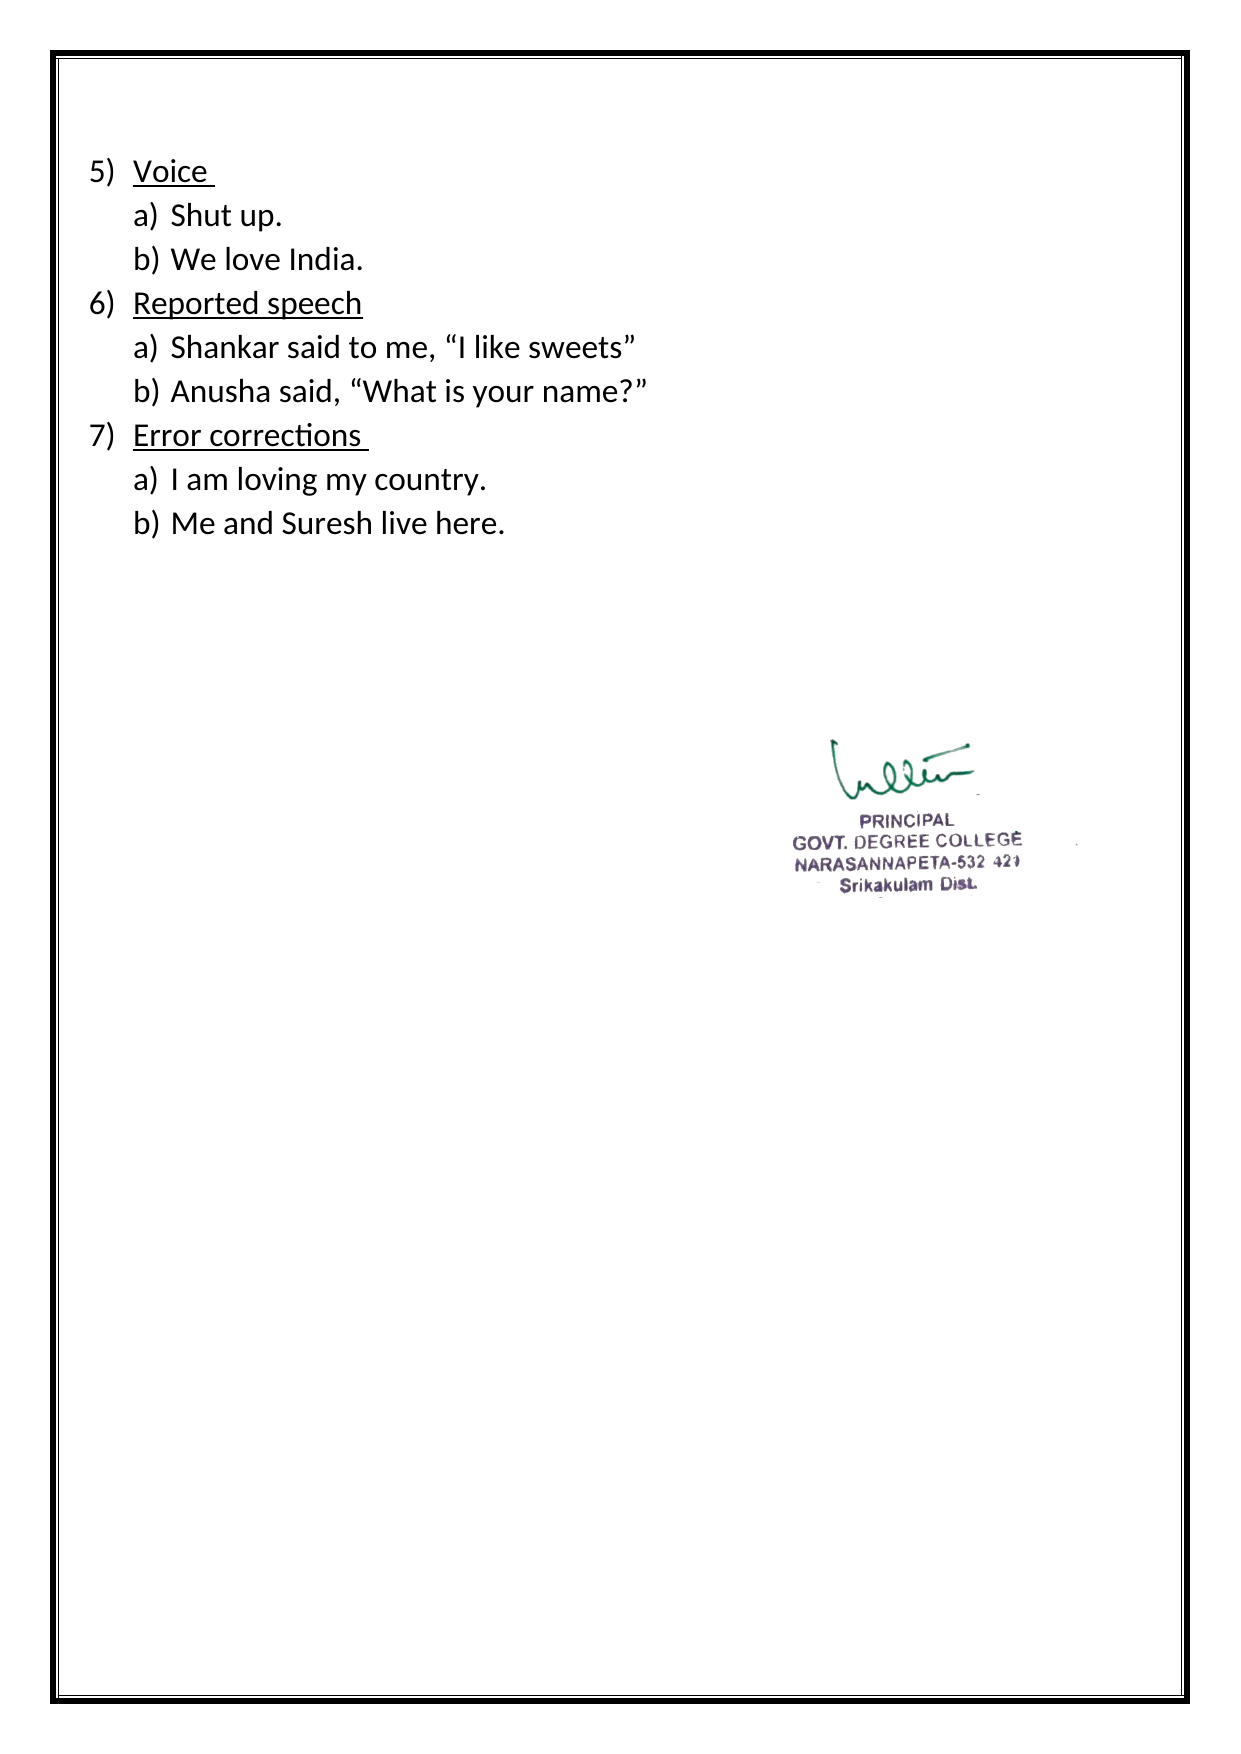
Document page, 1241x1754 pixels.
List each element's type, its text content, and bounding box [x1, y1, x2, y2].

list We love India. [133, 238, 1090, 279]
list Me and Suresh live here. [133, 502, 1090, 542]
list Reported speech [88, 282, 1090, 323]
picture [736, 720, 1091, 908]
list Error corrections [88, 414, 1090, 454]
list Voice [88, 150, 1090, 191]
list Shut up. [133, 194, 1090, 235]
list I am loving my country. [133, 458, 1090, 498]
list Anusha said, “What is your name?” [133, 370, 1090, 411]
list Shankar said to me, “I like sweets” [133, 326, 1090, 367]
